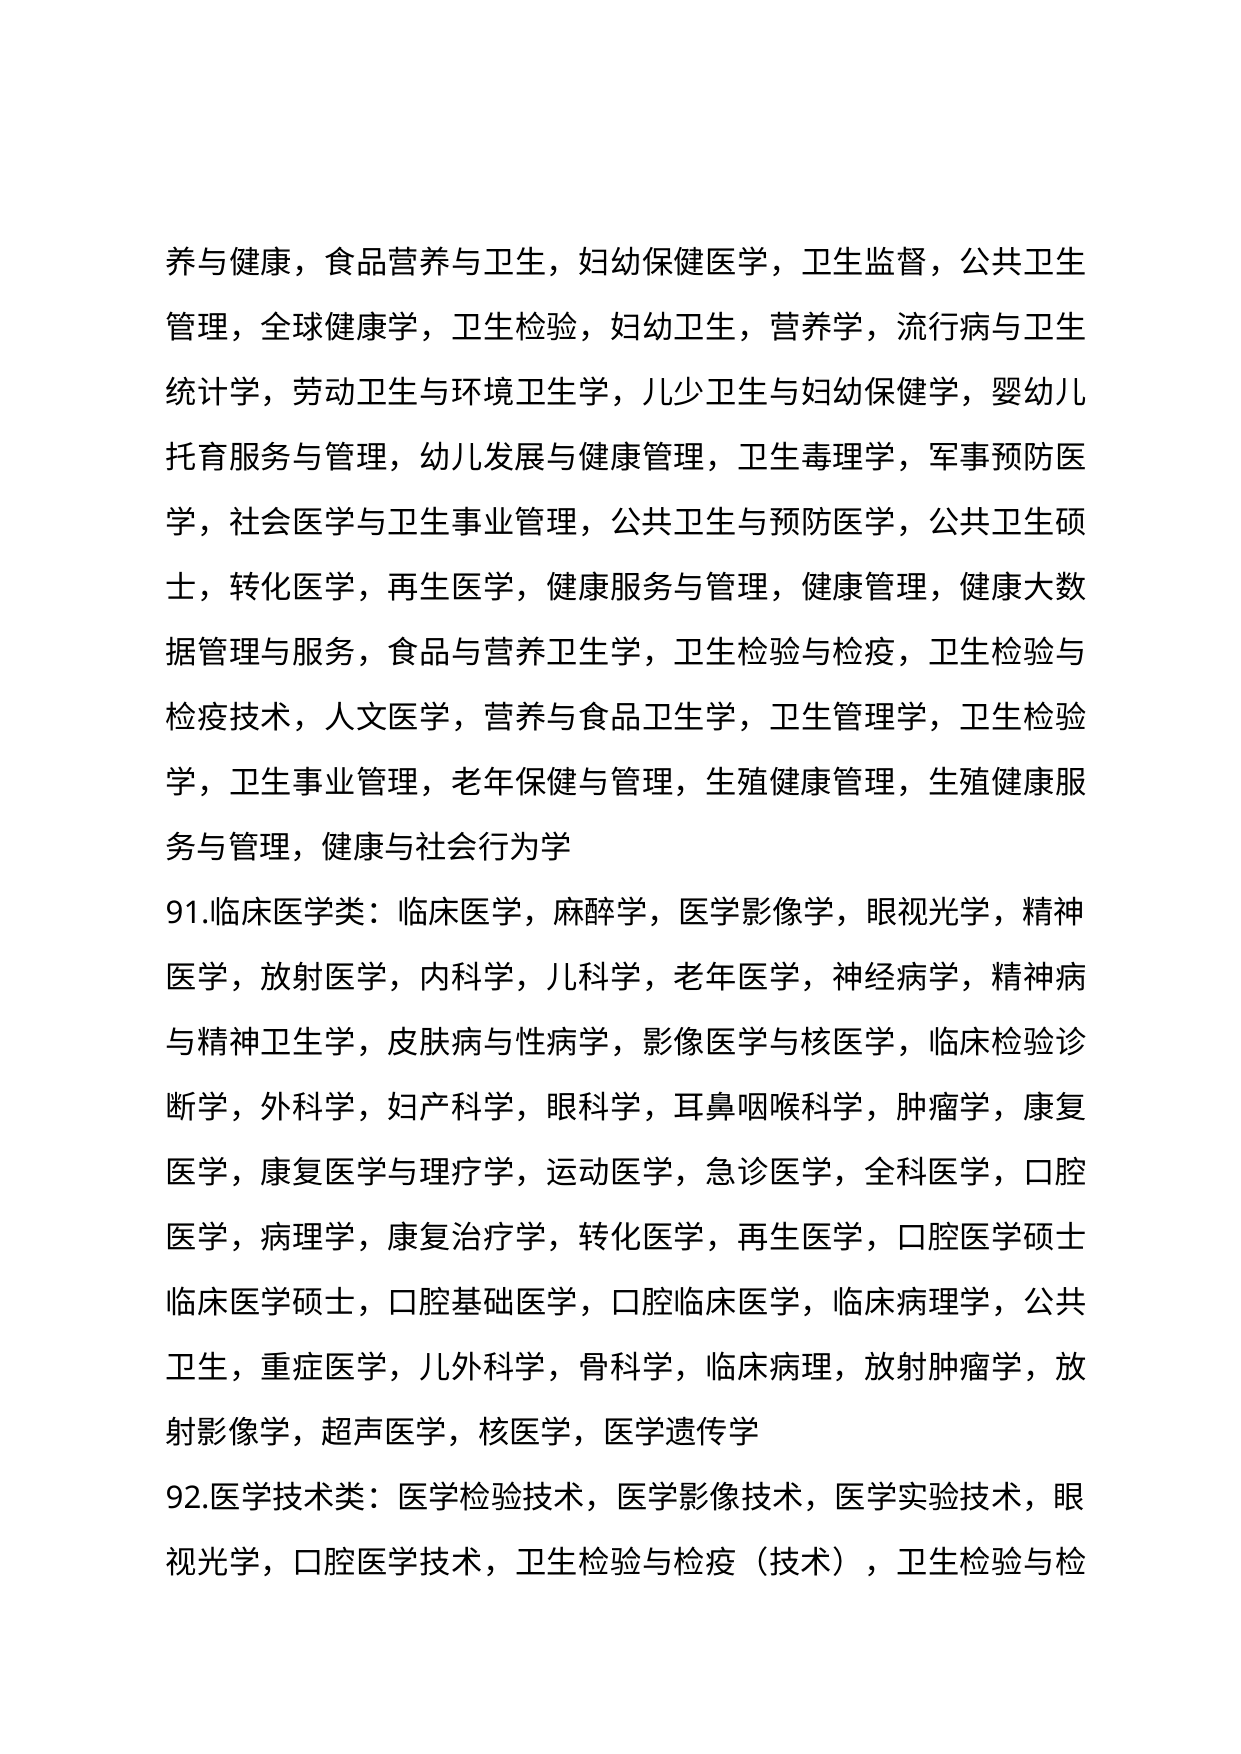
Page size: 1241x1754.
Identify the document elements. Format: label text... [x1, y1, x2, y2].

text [165, 1462, 1087, 1592]
text 91.临床医学类：临床医学，麻醉学，医学影像学，眼视光学，精神医学，放射医学，内科学，儿科学，老年医学，神经病学，精神病与精神卫生学，皮肤病与性病学，影像医学与核医学，临床检验诊断学，外科学，妇产科学，眼科学，耳鼻咽喉科学，肿瘤学，康复医学，康复医学与理疗学，运动医学，急诊医学，全科医学，口腔医学，病理学，康复治疗学，转化医学，再生医学，口腔医学硕士，临床医学硕士，口腔基础医学，口腔临床医学，临床病理学，公共卫生，重症医学，儿外科学，骨科学，临床病理，放射肿瘤学，放射影像学，超声医学，核医学，医学遗传学 [165, 877, 1087, 1462]
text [165, 227, 1087, 877]
